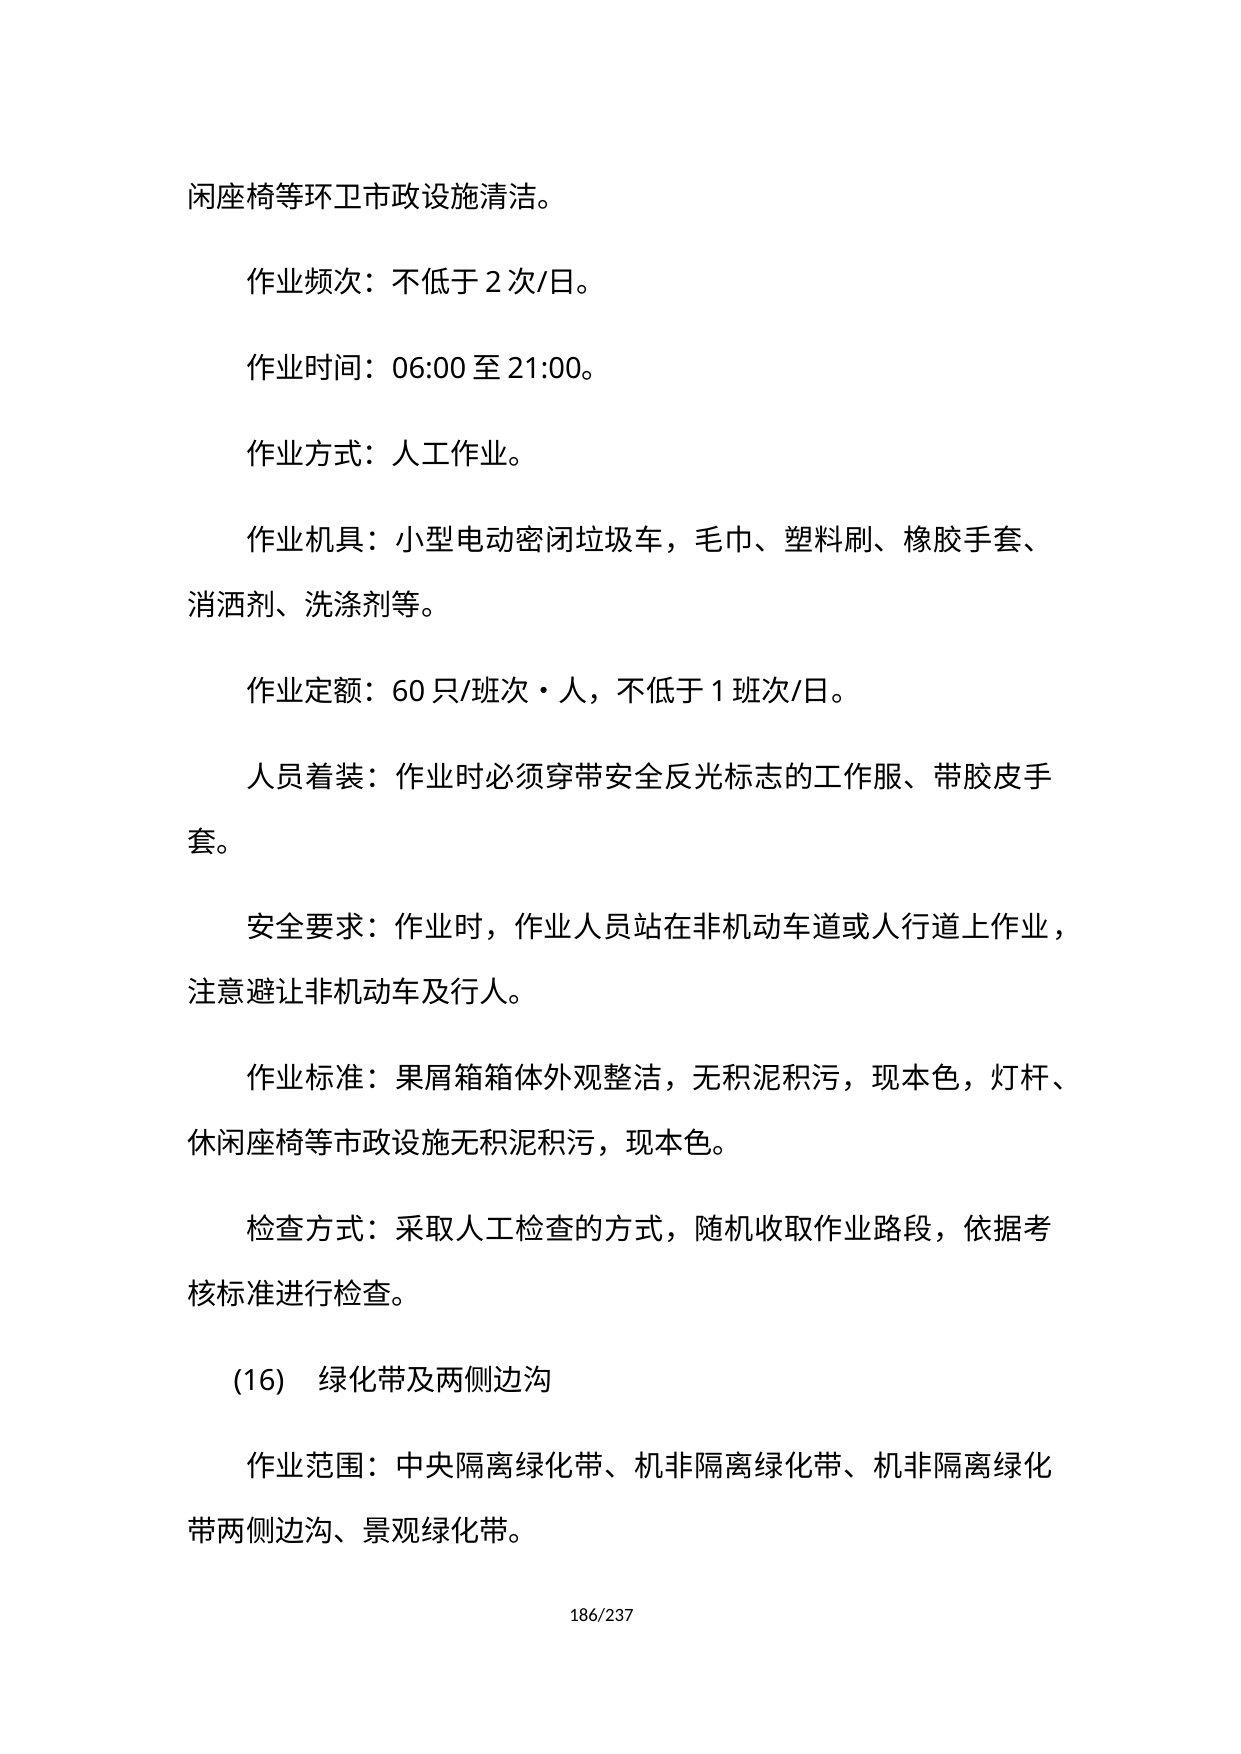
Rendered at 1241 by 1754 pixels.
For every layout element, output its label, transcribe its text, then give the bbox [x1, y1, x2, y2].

text 作业频次：不低于2次/日。 [187, 248, 1053, 313]
text 安全要求：作业时，作业人员站在非机动车道或人行道上作业，注意避让非机动车及行人。 [187, 893, 1053, 1023]
text 作业范围：中央隔离绿化带、机非隔离绿化带、机非隔离绿化带两侧边沟、景观绿化带。 [187, 1431, 1053, 1561]
list 绿化带及两侧边沟 [188, 1345, 1053, 1410]
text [187, 162, 1053, 227]
text 作业时间：06:00至21:00。 [187, 333, 1053, 398]
text 人员着装：作业时必须穿带安全反光标志的工作服、带胶皮手套。 [187, 742, 1053, 872]
text 作业方式：人工作业。 [187, 419, 1053, 484]
text 作业定额：60只/班次•人，不低于1班次/日。 [187, 656, 1053, 721]
text 作业标准：果屑箱箱体外观整洁，无积泥积污，现本色，灯杆、休闲座椅等市政设施无积泥积污，现本色。 [187, 1043, 1053, 1173]
text 作业机具：小型电动密闭垃圾车，毛巾、塑料刷、橡胶手套、消洒剂、洗涤剂等。 [187, 505, 1053, 635]
text 检查方式：采取人工检查的方式，随机收取作业路段，依据考核标准进行检查。 [187, 1194, 1053, 1324]
